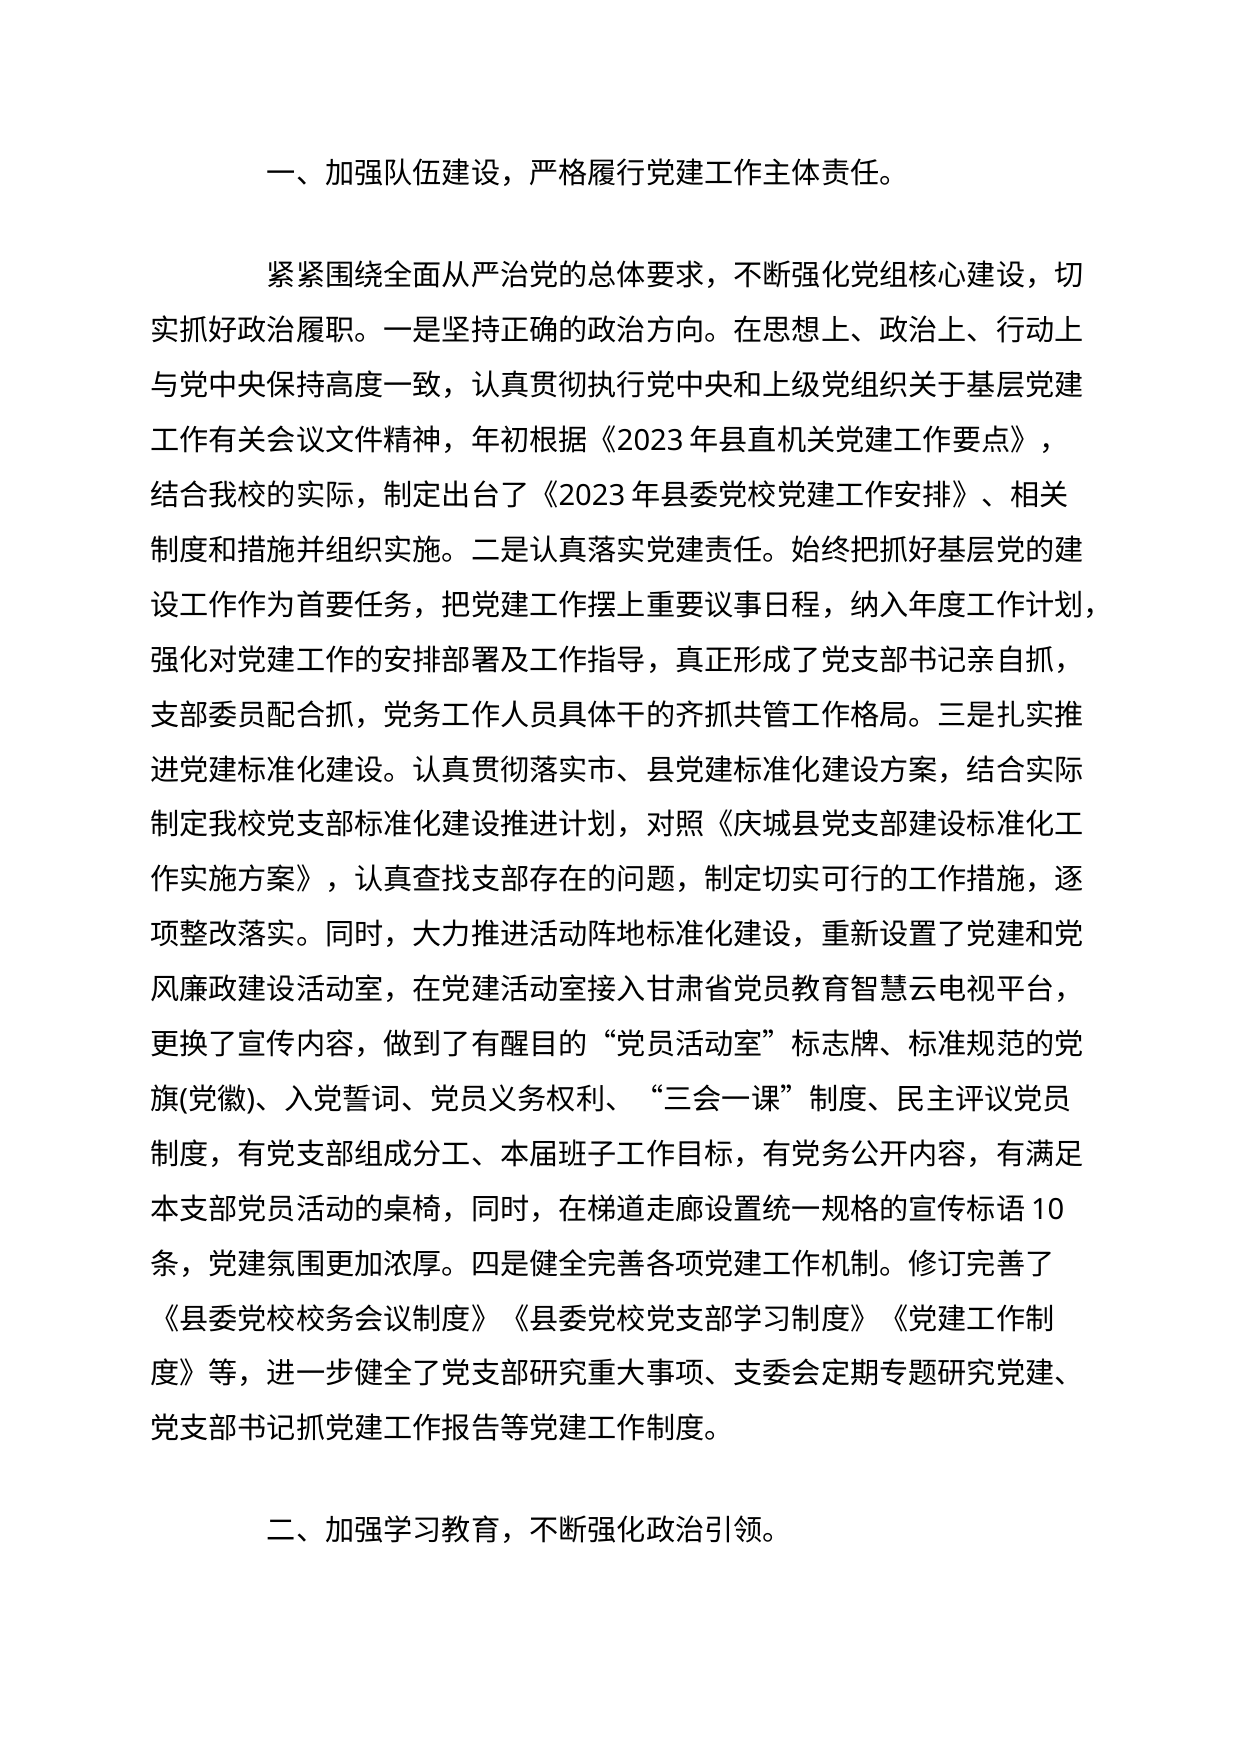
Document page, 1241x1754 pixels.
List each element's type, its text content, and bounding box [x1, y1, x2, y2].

text 一、加强队伍建设，严格履行党建工作主体责任。 [150, 150, 1090, 192]
text 二、加强学习教育，不断强化政治引领。 [150, 1507, 1090, 1549]
text 紧紧围绕全面从严治党的总体要求，不断强化党组核心建设，切实抓好政治履职。一是坚持正确的政治方向。在思想上、政治上、行动上与党中央保持高度一致，认真贯彻执行党中央和上级党组织关于基层党建工作有关会议文件精神，年初根据《2023年县直机关党建工作要点》，结合我校的实际，制定出台了《2023年县委党校党建工作安排》、相关制度和措施并组织实施。二是认真落实党建责任。始终把抓好基层党的建设工作作为首要任务，把党建工作摆上重要议事日程，纳入年度工作计划，强化对党建工作的安排部署及工作指导，真正形成了党支部书记亲自抓，支部委员配合抓，党务工作人员具体干的齐抓共管工作格局。三是扎实推进党建标准化建设。认真贯彻落实市、县党建标准化建设方案，结合实际制定我校党支部标准化建设推进计划，对照《庆城县党支部建设标准化工作实施方案》，认真查找支部存在的问题，制定切实可行的工作措施，逐项整改落实。同时，大力推进活动阵地标准化建设，重新设置了党建和党风廉政建设活动室，在党建活动室接入甘肃省党员教育智慧云电视平台，更换了宣传内容，做到了有醒目的“党员活动室”标志牌、标准规范的党旗(党徽)、入党誓词、党员义务权利、“三会一课”制度、民主评议党员制度，有党支部组成分工、本届班子工作目标，有党务公开内容，有满足本支部党员活动的桌椅，同时，在梯道走廊设置统一规格的宣传标语10条，党建氛围更加浓厚。四是健全完善各项党建工作机制。修订完善了《县委党校校务会议制度》《县委党校党支部学习制度》《党建工作制度》等，进一步健全了党支部研究重大事项、支委会定期专题研究党建、党支部书记抓党建工作报告等党建工作制度。 [150, 252, 1090, 1447]
